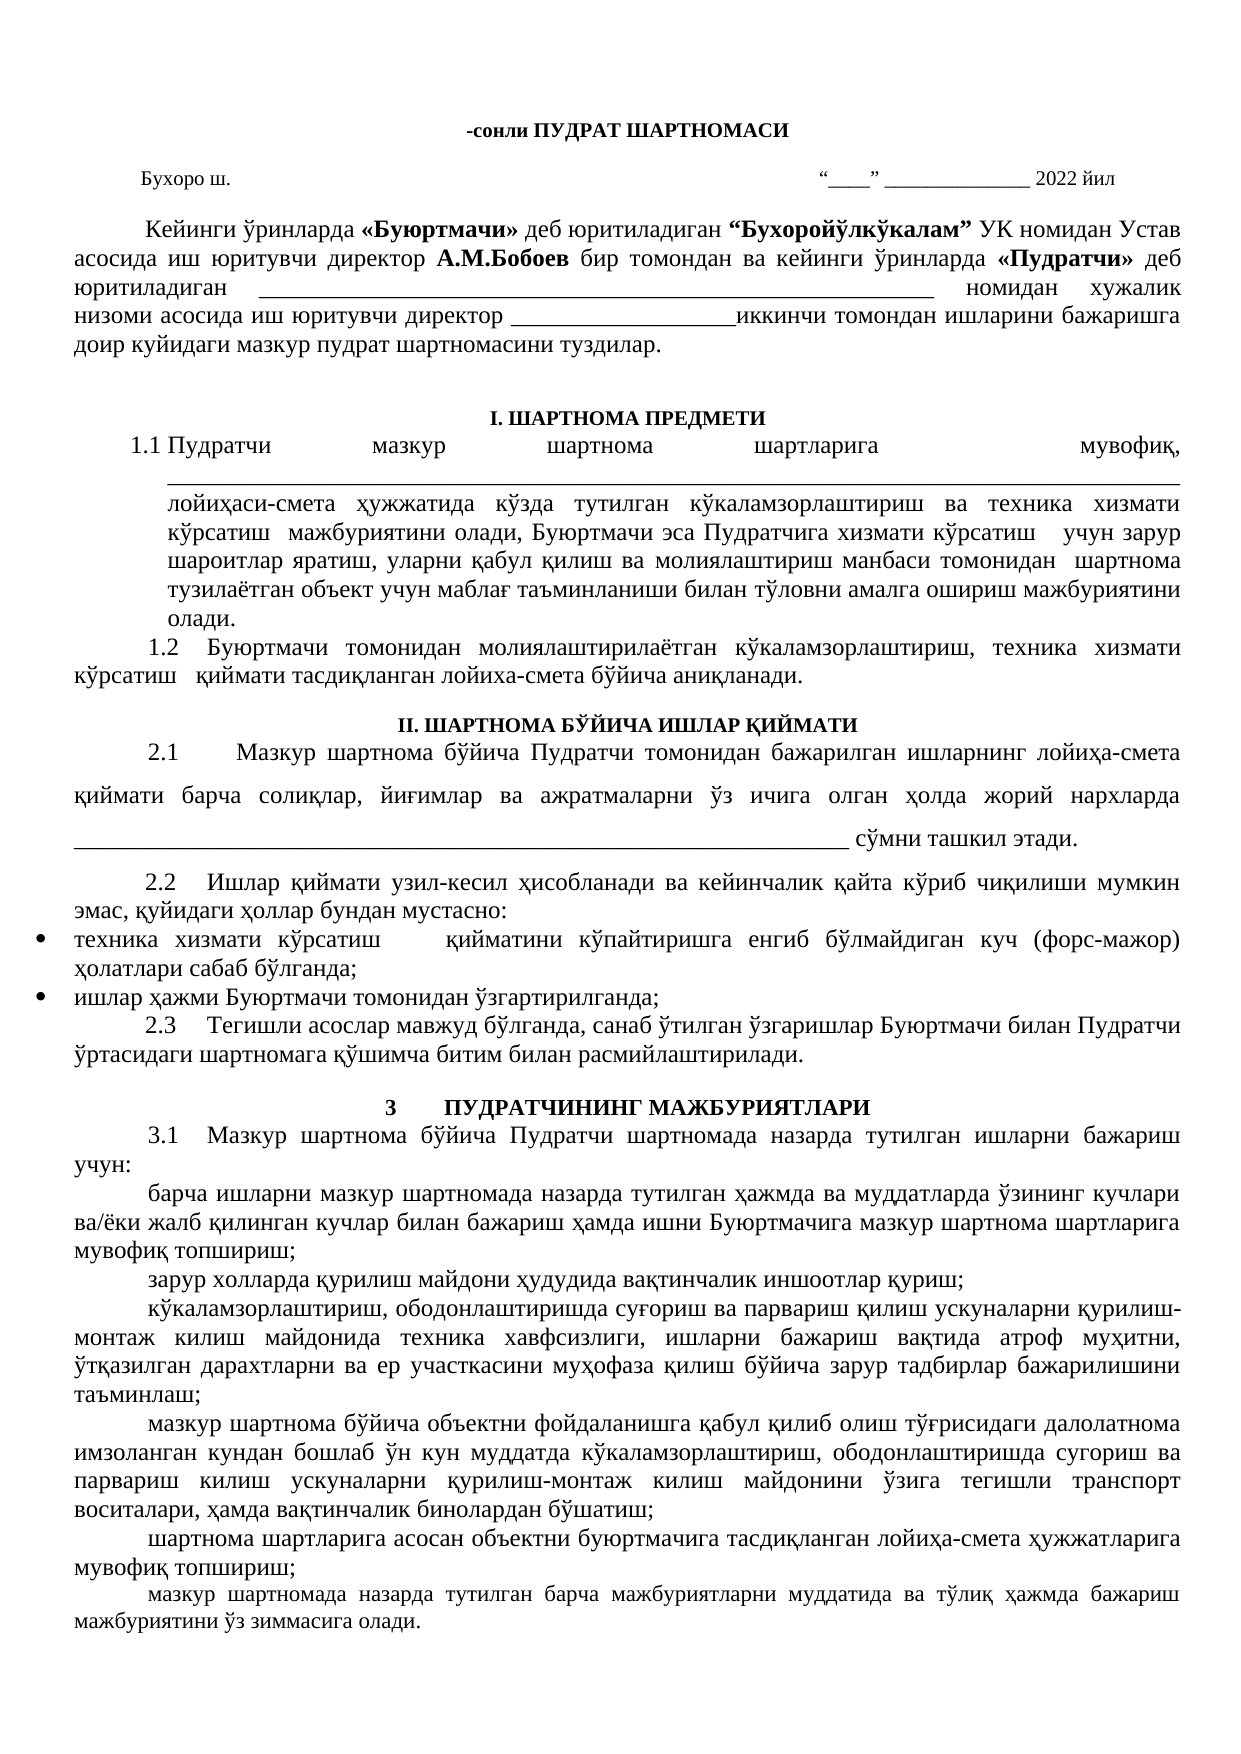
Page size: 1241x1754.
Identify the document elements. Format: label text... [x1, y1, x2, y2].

list Ишлар қиймати узил-кесил ҳисобланади ва кейинчалик қайта кўриб чиқилиши мумкин эмас, қуйидаги ҳоллар бундан мустасно: [74, 867, 1181, 924]
list Тегишли асослар мавжуд бўлганда, санаб ўтилган ўзгаришлар Буюртмачи билан Пудратчи ўртасидаги шартномага қўшимча битим билан расмийлаштирилади. [74, 1010, 1181, 1068]
text барча ишларни мазкур шартномада назарда тутилган ҳажмда ва муддатларда ўзининг кучлари ва/ёки жалб қилинган кучлар билан бажариш ҳамда ишни Буюртмачига мазкур шартнома шартларига мувофиқ топшириш; [74, 1178, 1181, 1264]
list Мазкур шартнома бўйича Пудратчи шартномада назарда тутилган ишларни бажариш учун: [74, 1121, 1181, 1178]
list Пудратчи мазкур шартнома шартларига мувофиқ, _________________________________________________________________________________лойиҳаси-смета ҳужжатида кўзда тутилган кўкаламзорлаштириш ва техника хизмати кўрсатиш мажбуриятини олади, Буюртмачи эса Пудратчига хизмати кўрсатиш учун зарур шароитлар яратиш, уларни қабул қилиш ва молиялаштириш манбаси томонидан шартнома тузилаётган объект учун маблағ таъминланиши билан тўловни амалга ошириш мажбуриятини олади. [130, 430, 1181, 632]
list ПУДРАТЧИНИНГ МАЖБУРИЯТЛАРИ [74, 1094, 1181, 1121]
list Мазкур шартнома бўйича Пудратчи томонидан бажарилган ишларнинг лойиҳа-смета қиймати барча солиқлар, йиғимлар ва ажратмаларни ўз ичига олган ҳолда жорий нархларда ______________________________________________________________ сўмни ташкил этади. [74, 737, 1181, 852]
text зарур холларда қурилиш майдони ҳудудида вақтинчалик иншоотлар қуриш; [74, 1264, 1181, 1293]
text -сонли ПУДРАТ ШАРТНОМАСИ [74, 118, 1181, 142]
text шартнома шартларига асосан объектни буюртмачига тасдиқланган лойиҳа-смета ҳужжатларига мувофиқ топшириш; [74, 1523, 1181, 1581]
text Бухоро ш. “____” ______________ 2022 йил [74, 166, 1181, 190]
text кўкаламзорлаштириш, ободонлаштиришда суғориш ва парвариш қилиш ускуналарни қурилиш-монтаж килиш майдонида техника хавфсизлиги, ишларни бажариш вақтида атроф муҳитни, ўтқазилган дарахтларни ва ер участкасини муҳофаза қилиш бўйича зарур тадбирлар бажарилишини таъминлаш; [74, 1293, 1181, 1408]
list ишлар ҳажми Буюртмачи томонидан ўзгартирилганда; [36, 982, 1181, 1010]
text II. ШАРТНОМА БЎЙИЧА ИШЛАР ҚИЙМАТИ [74, 713, 1181, 737]
text мазкур шартнома бўйича объектни фойдаланишга қабул қилиб олиш тўғрисидаги далолатнома имзоланган кундан бошлаб ўн кун муддатда кўкаламзорлаштириш, ободонлаштиришда сугориш ва парвариш килиш ускуналарни қурилиш-монтаж килиш майдонини ўзига тегишли транспорт воситалари, ҳамда вақтинчалик бинолардан бўшатиш; [74, 1408, 1181, 1523]
text I. ШАРТНОМА ПРЕДМЕТИ [74, 406, 1181, 430]
text Кейинги ўринларда «Буюртмачи» деб юритиладиган “Бухоройўлкўкалам” УК номидан Устав асосида иш юритувчи директор А.М.Бобоев бир томондан ва кейинги ўринларда «Пудратчи» деб юритиладиган ______________________________________________________ номидан хужалик низоми асосида иш юритувчи директор __________________иккинчи томондан ишларини бажаришга доир куйидаги мазкур пудрат шартномасини туздилар. [74, 214, 1181, 358]
list Буюртмачи томонидан молиялаштирилаётган кўкаламзорлаштириш, техника хизмати кўрсатиш қиймати тасдиқланган лойиха-смета бўйича аниқланади. [74, 632, 1181, 689]
list техника хизмати кўрсатиш қийматини кўпайтиришга енгиб бўлмайдиган куч (форс-мажор) ҳолатлари сабаб бўлганда; [36, 924, 1181, 982]
text мазкур шартномада назарда тутилган барча мажбуриятларни муддатида ва тўлиқ ҳажмда бажариш мажбуриятини ўз зиммасига олади. [74, 1581, 1181, 1633]
